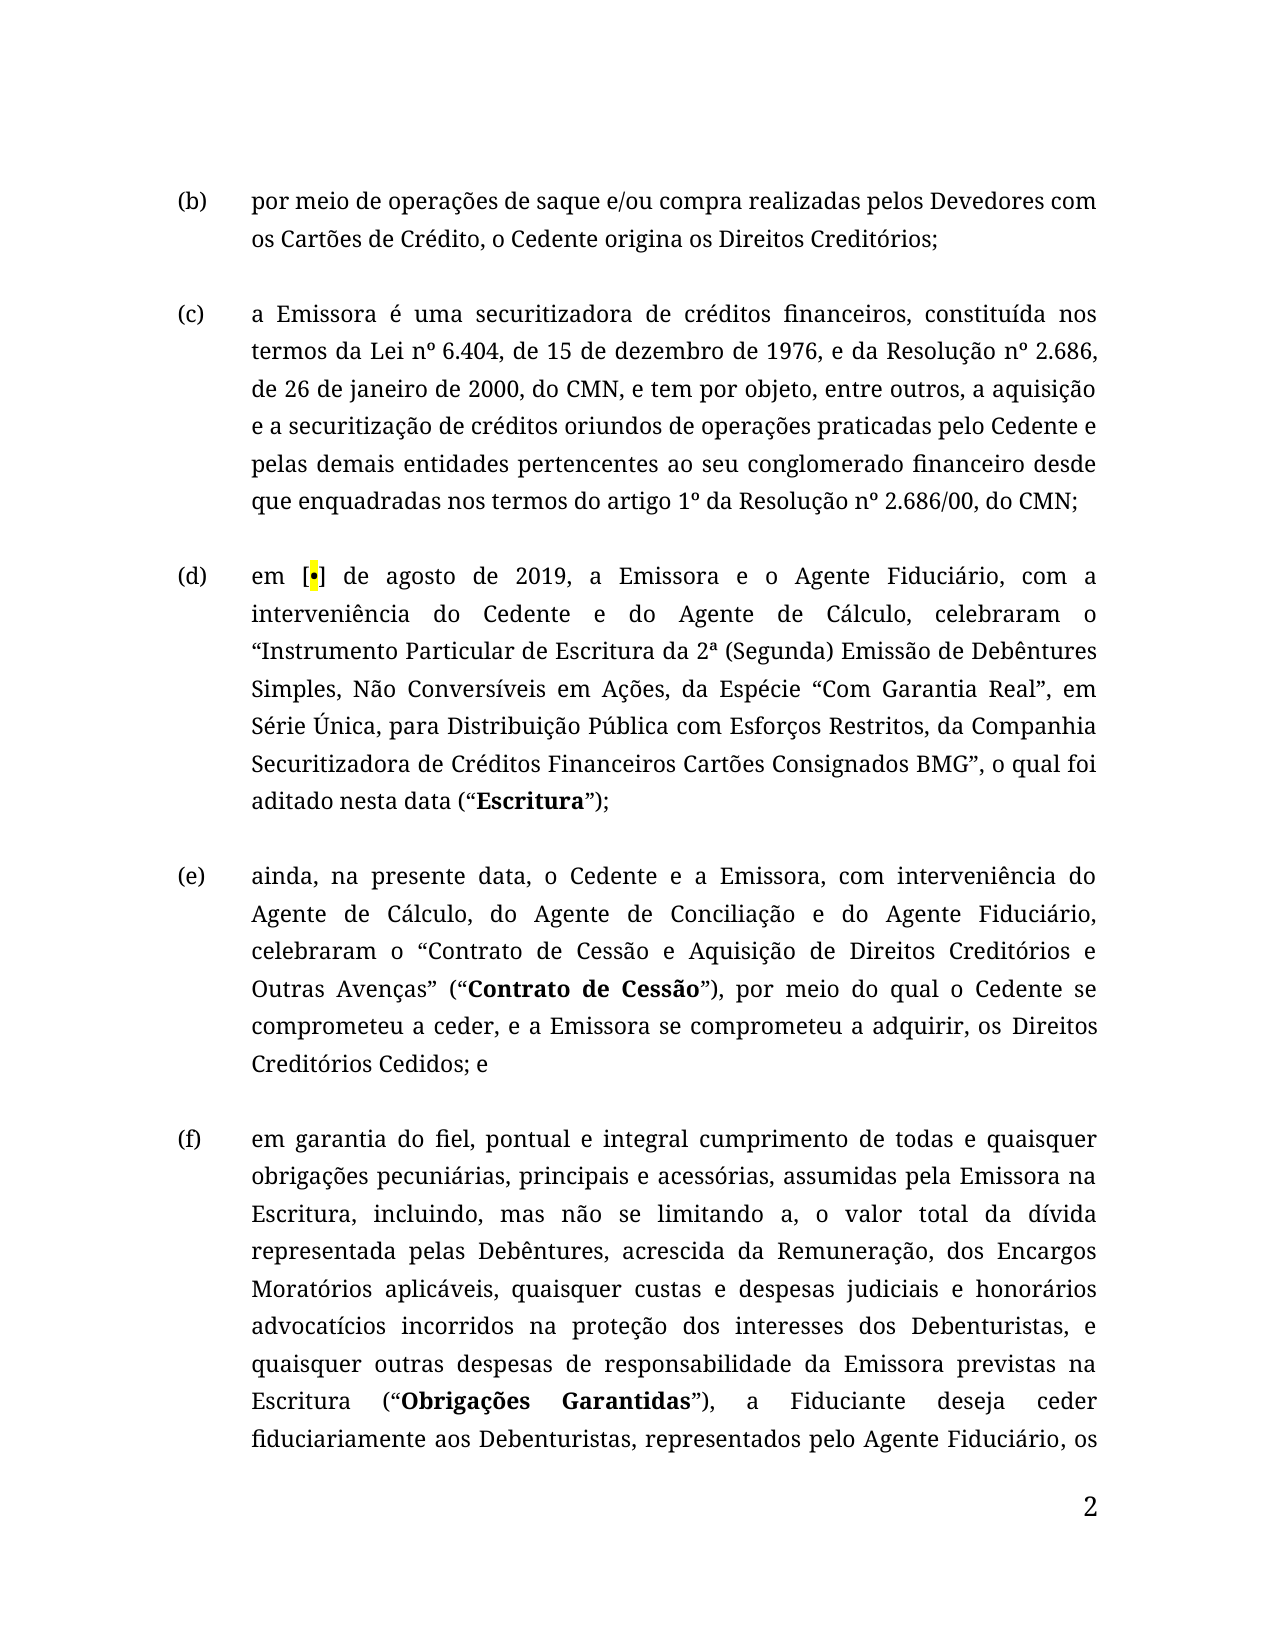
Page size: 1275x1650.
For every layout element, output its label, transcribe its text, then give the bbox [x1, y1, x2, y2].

text a Emissora é uma securitizadora de créditos financeiros, constituída nos termos da Lei nº 6.404, de 15 de dezembro de 1976, e da Resolução nº 2.686, de 26 de janeiro de 2000, do CMN, e tem por objeto, entre outros, a aquisição e a securitização de créditos oriundos de operações praticadas pelo Cedente e pelas demais entidades pertencentes ao seu conglomerado financeiro desde que enquadradas nos termos do artigo 1º da Resolução nº 2.686/00, do CMN; [177, 298, 1098, 516]
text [177, 1123, 1098, 1454]
text ainda, na presente data, o Cedente e a Emissora, com interveniência do Agente de Cálculo, do Agente de Conciliação e do Agente Fiduciário, celebraram o “Contrato de Cessão e Aquisição de Direitos Creditórios e Outras Avenças” (“Contrato de Cessão”), por meio do qual o Cedente se comprometeu a ceder, e a Emissora se comprometeu a adquirir, os Direitos Creditórios Cedidos; e [177, 860, 1098, 1079]
text em [•] de agosto de 2019, a Emissora e o Agente Fiduciário, com a interveniência do Cedente e do Agente de Cálculo, celebraram o “Instrumento Particular de Escritura da 2ª (Segunda) Emissão de Debêntures Simples, Não Conversíveis em Ações, da Espécie “Com Garantia Real”, em Série Única, para Distribuição Pública com Esforços Restritos, da Companhia Securitizadora de Créditos Financeiros Cartões Consignados BMG”, o qual foi aditado nesta data (“Escritura”); [177, 560, 1098, 816]
text por meio de operações de saque e/ou compra realizadas pelos Devedores com os Cartões de Crédito, o Cedente origina os Direitos Creditórios; [177, 185, 1098, 254]
